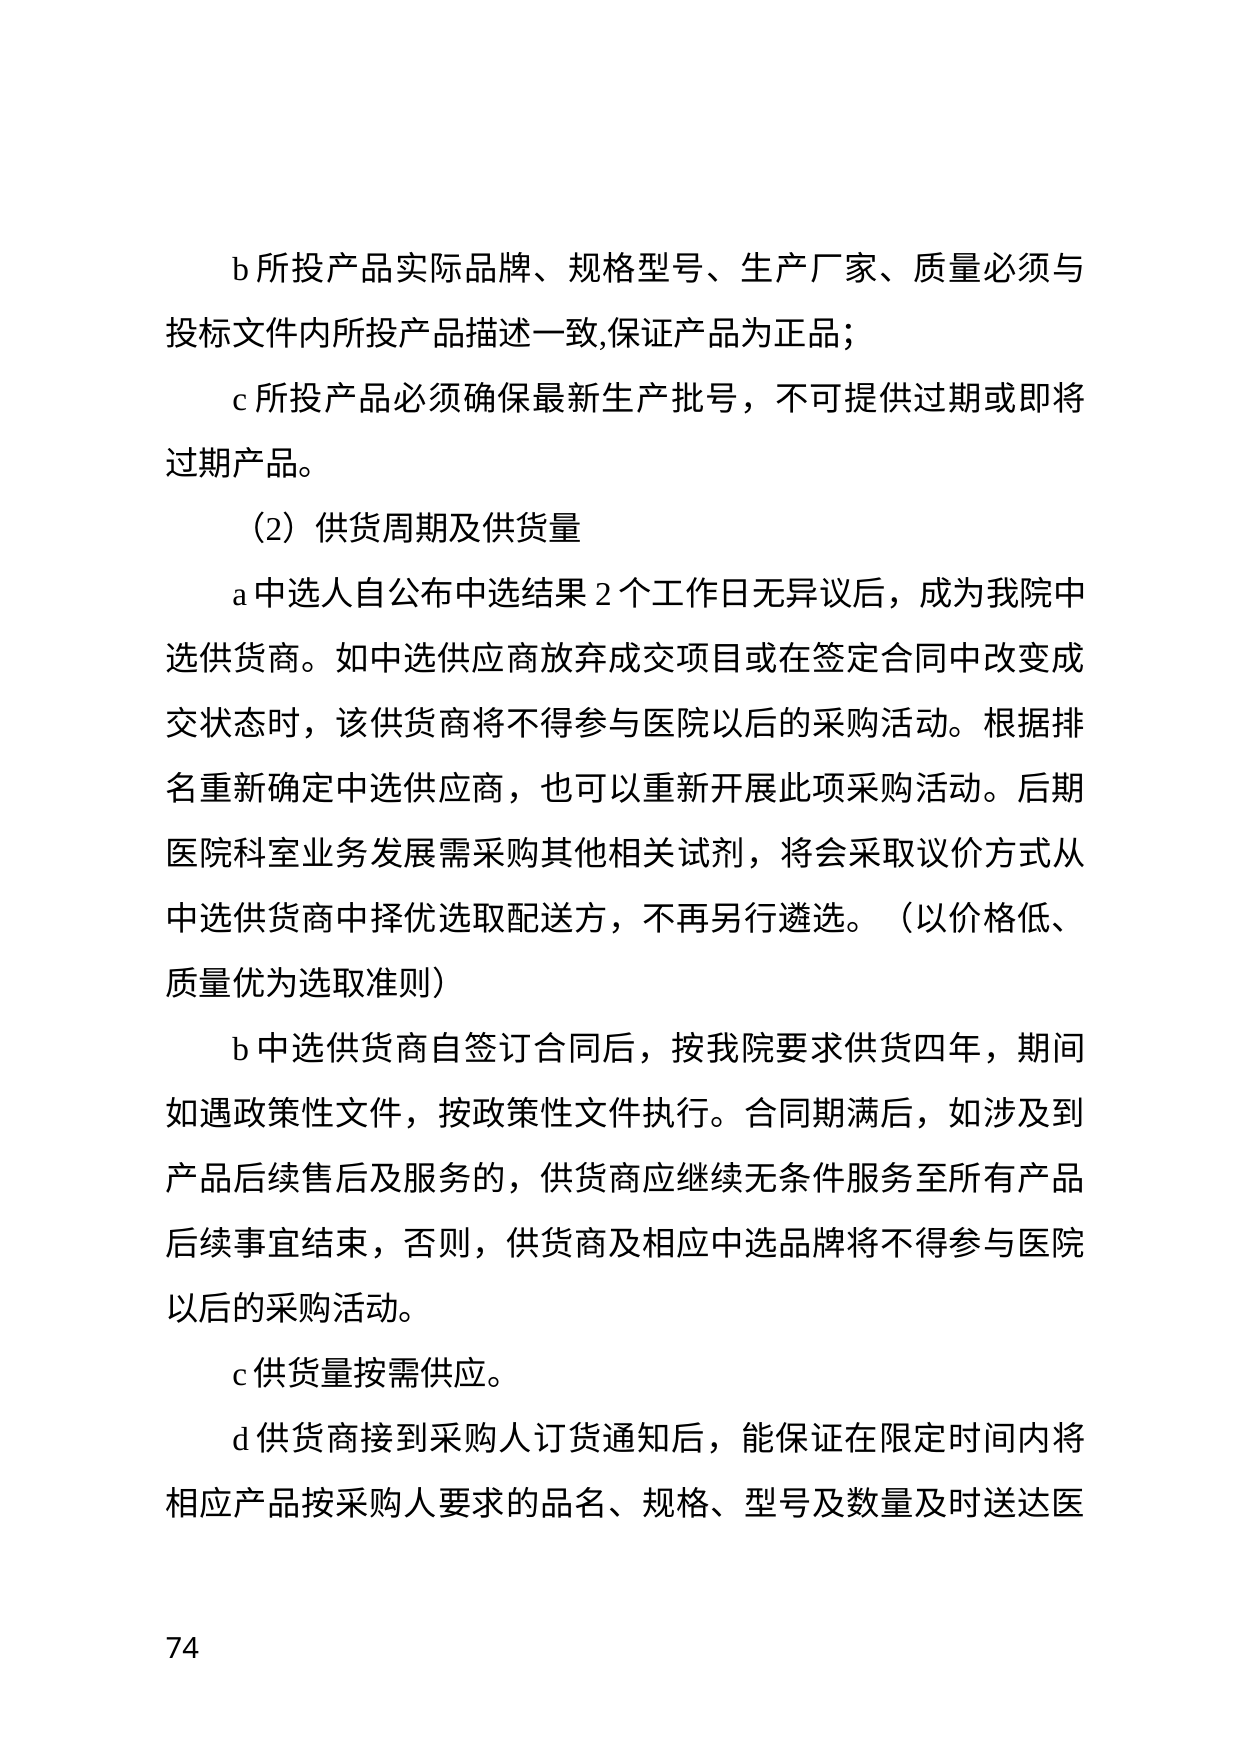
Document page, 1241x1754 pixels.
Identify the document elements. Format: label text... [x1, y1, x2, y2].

text c供货量按需供应。 [165, 1338, 1087, 1403]
text c所投产品必须确保最新生产批号，不可提供过期或即将过期产品。 [165, 363, 1087, 493]
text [165, 1403, 1087, 1533]
text a中选人自公布中选结果2个工作日无异议后，成为我院中选供货商。如中选供应商放弃成交项目或在签定合同中改变成交状态时，该供货商将不得参与医院以后的采购活动。根据排名重新确定中选供应商，也可以重新开展此项采购活动。后期医院科室业务发展需采购其他相关试剂，将会采取议价方式从中选供货商中择优选取配送方，不再另行遴选。（以价格低、质量优为选取准则） [165, 558, 1087, 1013]
text b中选供货商自签订合同后，按我院要求供货四年，期间如遇政策性文件，按政策性文件执行。合同期满后，如涉及到产品后续售后及服务的，供货商应继续无条件服务至所有产品后续事宜结束，否则，供货商及相应中选品牌将不得参与医院以后的采购活动。 [165, 1013, 1087, 1338]
text b所投产品实际品牌、规格型号、生产厂家、质量必须与投标文件内所投产品描述一致,保证产品为正品； [165, 233, 1087, 363]
text （2）供货周期及供货量 [165, 493, 1087, 558]
